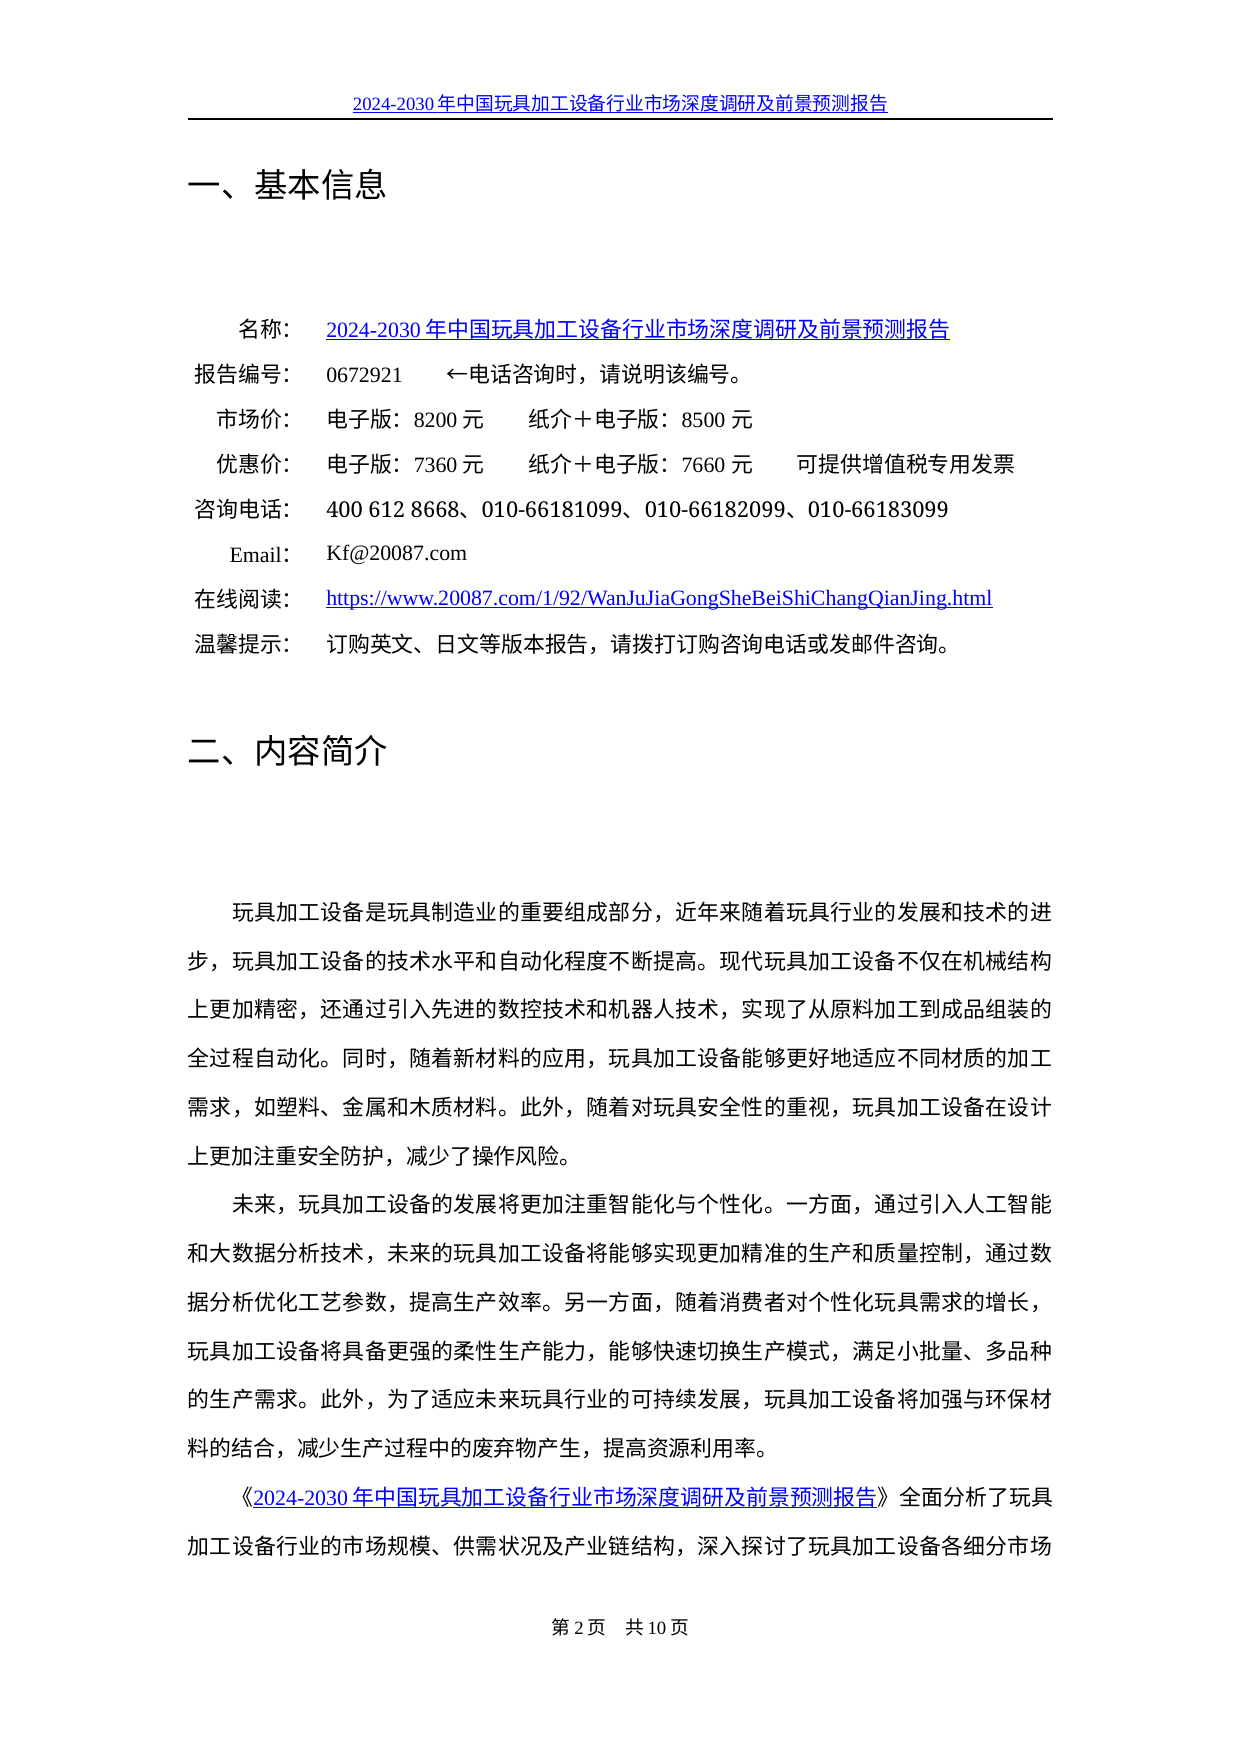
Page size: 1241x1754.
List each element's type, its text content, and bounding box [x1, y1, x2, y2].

table_cell 电子版：7360 元 纸介＋电子版：7660 元 可提供增值税专用发票 [315, 447, 1073, 492]
table_cell 在线阅读： [167, 582, 315, 627]
table_cell 优惠价： [167, 447, 315, 492]
title 二、内容简介 [187, 717, 1053, 782]
table_cell 温馨提示： [167, 627, 315, 672]
table_cell 市场价： [167, 402, 315, 447]
table_header 2024-2030年中国玩具加工设备行业市场深度调研及前景预测报告 [315, 312, 1073, 357]
table_cell 0672921 ←电话咨询时，请说明该编号。 [315, 357, 1073, 402]
table_cell 订购英文、日文等版本报告，请拨打订购咨询电话或发邮件咨询。 [315, 627, 1073, 672]
table_cell 电子版：8200 元 纸介＋电子版：8500 元 [315, 402, 1073, 447]
table_cell 咨询电话： [167, 492, 315, 537]
table_cell Kf@20087.com [315, 537, 1073, 582]
table_cell [315, 582, 1073, 627]
title 一、基本信息 [187, 150, 1053, 215]
table_cell Email： [167, 537, 315, 582]
table_cell 400 612 8668、010-66181099、010-66182099、010-66183099 [315, 492, 1073, 537]
table_cell 报告编号： [167, 357, 315, 402]
table_header 名称： [167, 312, 315, 357]
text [187, 894, 1053, 1561]
